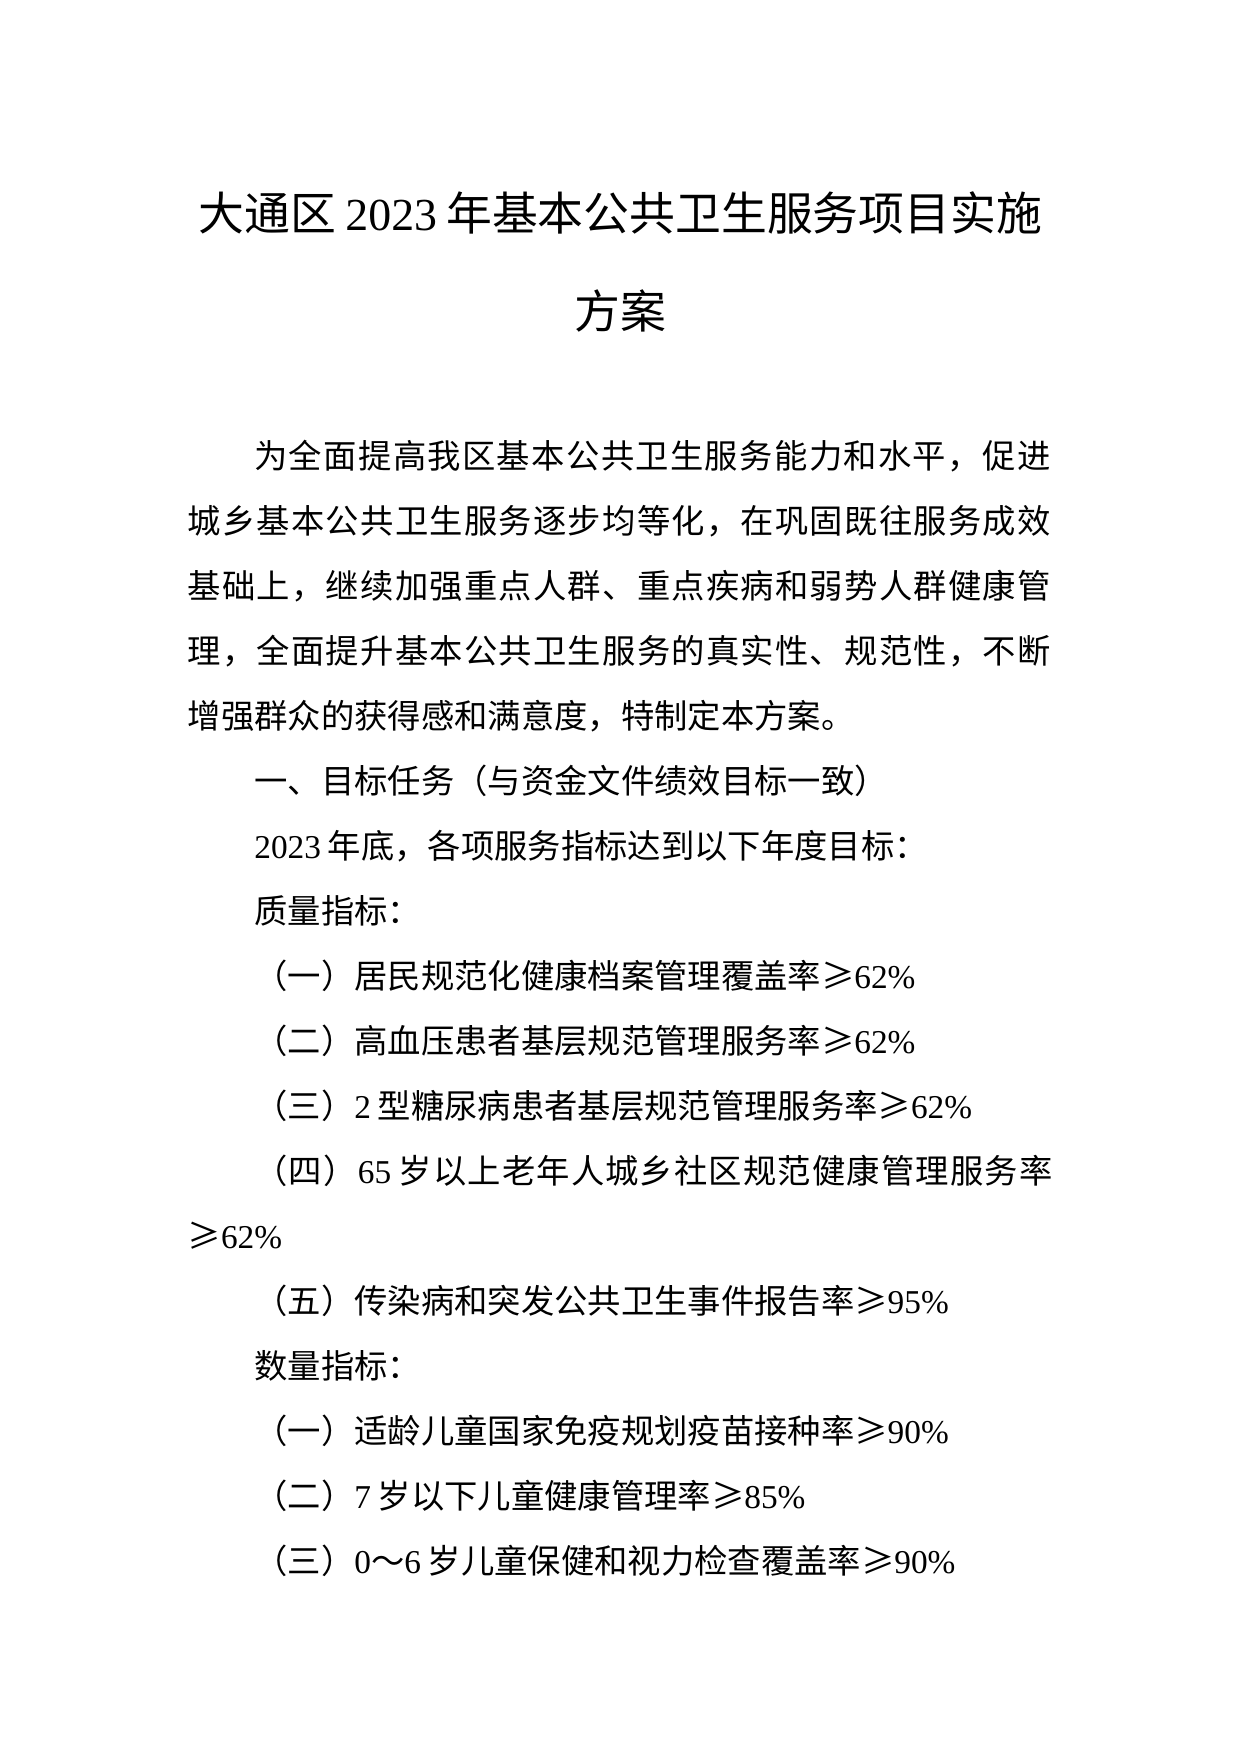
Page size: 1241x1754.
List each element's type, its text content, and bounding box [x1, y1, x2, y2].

text 质量指标： [187, 877, 1053, 942]
text （一）居民规范化健康档案管理覆盖率≥62% [187, 942, 1053, 1007]
text （三）2型糖尿病患者基层规范管理服务率≥62% [187, 1072, 1053, 1137]
text （四）65岁以上老年人城乡社区规范健康管理服务率≥62% [187, 1137, 1053, 1267]
text 为全面提高我区基本公共卫生服务能力和水平，促进城乡基本公共卫生服务逐步均等化，在巩固既往服务成效基础上，继续加强重点人群、重点疾病和弱势人群健康管理，全面提升基本公共卫生服务的真实性、规范性，不断增强群众的获得感和满意度，特制定本方案。 [187, 422, 1053, 747]
text 2023年底，各项服务指标达到以下年度目标： [187, 812, 1053, 877]
text 一、目标任务（与资金文件绩效目标一致） [187, 747, 1053, 812]
text （五）传染病和突发公共卫生事件报告率≥95% [187, 1267, 1053, 1332]
text 大通区2023年基本公共卫生服务项目实施方案 [187, 162, 1053, 357]
text （一）适龄儿童国家免疫规划疫苗接种率≥90% [187, 1397, 1053, 1462]
text （二）高血压患者基层规范管理服务率≥62% [187, 1007, 1053, 1072]
text （二）7岁以下儿童健康管理率≥85% [187, 1462, 1053, 1527]
text 数量指标： [187, 1332, 1053, 1397]
text （三）0～6岁儿童保健和视力检查覆盖率≥90% [187, 1527, 1053, 1592]
